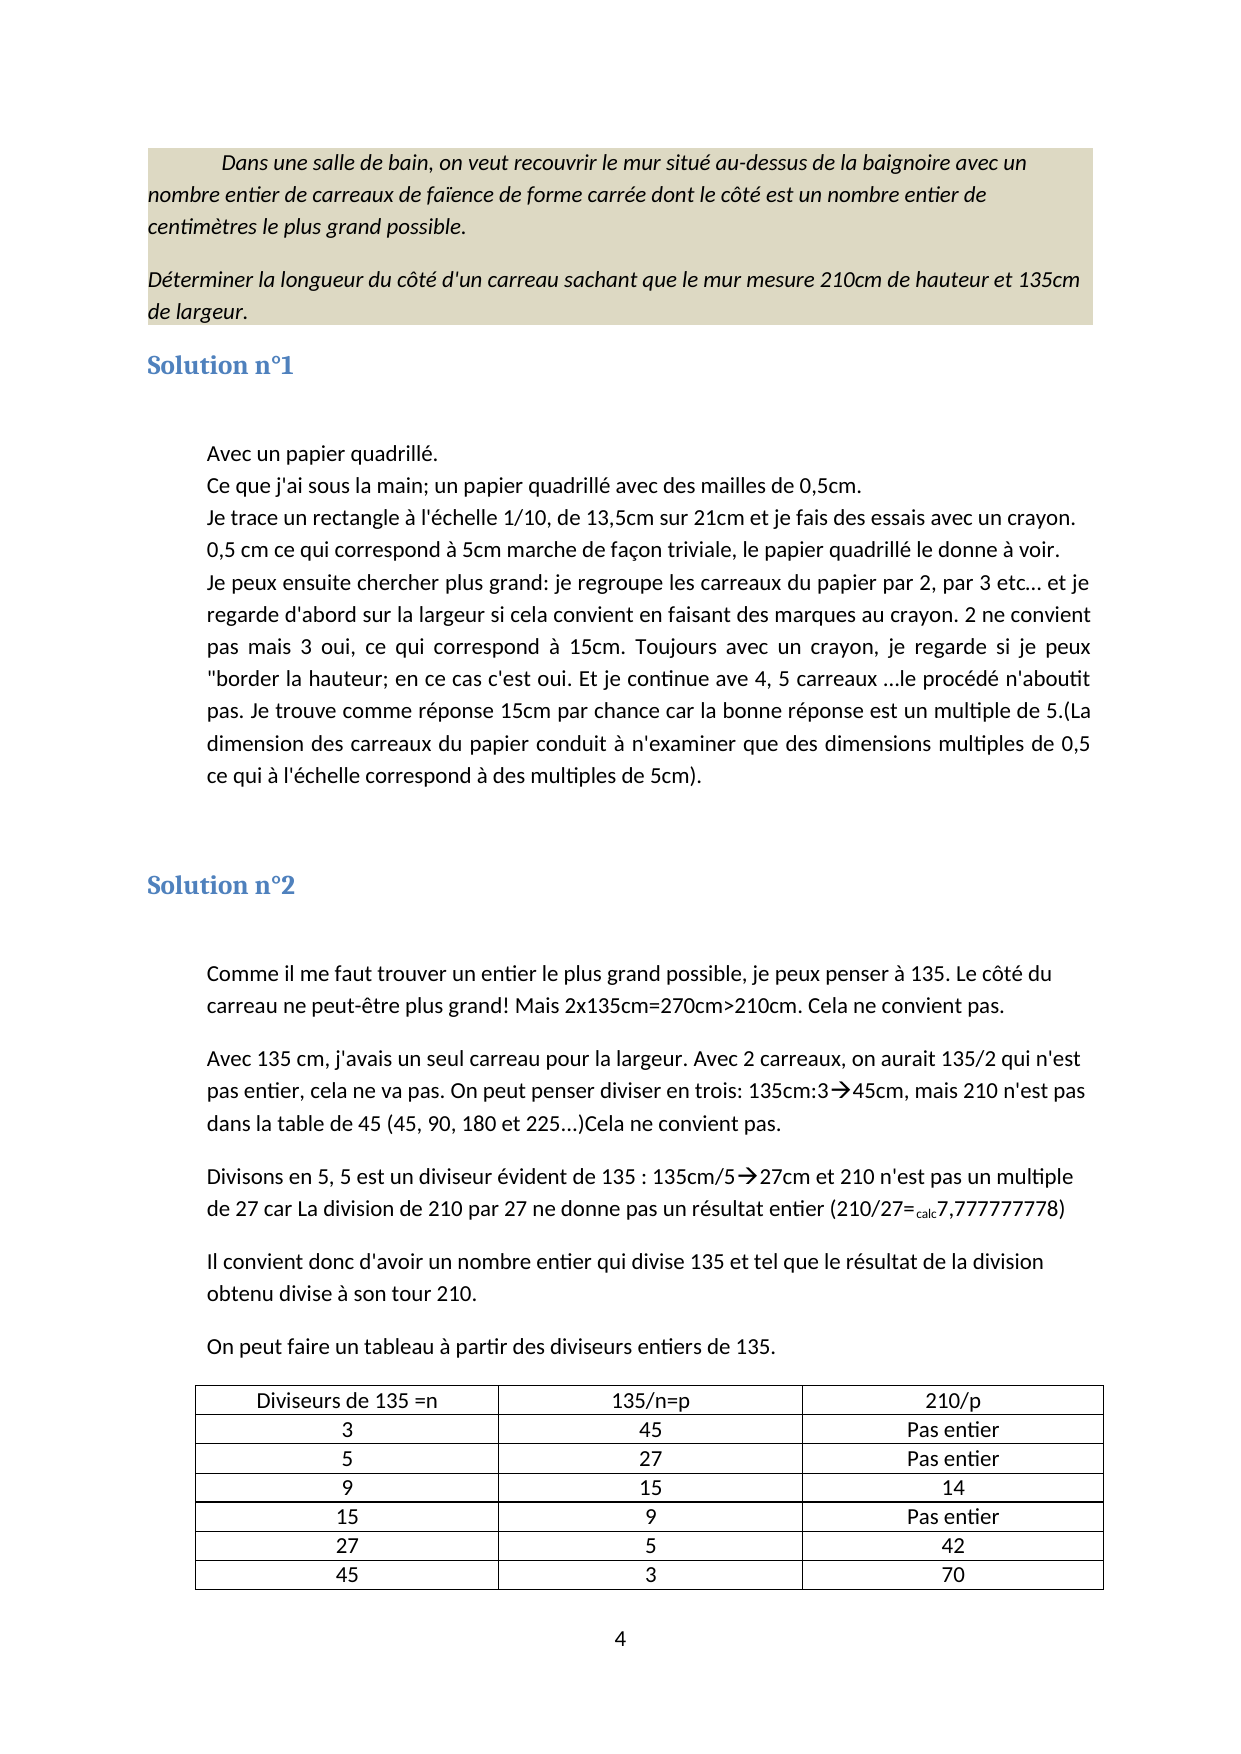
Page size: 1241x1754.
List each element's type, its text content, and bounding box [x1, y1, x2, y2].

table_cell 45 [499, 1415, 802, 1443]
table_cell 3 [196, 1415, 498, 1443]
text 0,5 cm ce qui correspond à 5cm marche de façon triviale, le papier quadrillé le donne à voir. [207, 536, 1093, 563]
table_cell Pas entier [803, 1415, 1103, 1443]
table_header Diviseurs de 135 =n [196, 1386, 498, 1414]
text Avec 135 cm, j'avais un seul carreau pour la largeur. Avec 2 carreaux, on aurait 135/2 qui n'est pas entier, cela ne va pas. On peut penser diviser en trois: 135cm:345cm, mais 210 n'est pas dans la table de 45 (45, 90, 180 et 225...)Cela ne convient pas. [207, 1044, 1093, 1137]
text On peut faire un tableau à partir des diviseurs entiers de 135. [207, 1332, 1093, 1360]
table_cell 9 [196, 1474, 498, 1501]
text Avec un papier quadrillé. [207, 439, 1093, 467]
table_cell 5 [196, 1444, 498, 1472]
subtitle Solution n°2 [148, 870, 1093, 902]
subtitle Solution n°1 [148, 350, 1093, 381]
text Je trace un rectangle à l'échelle 1/10, de 13,5cm sur 21cm et je fais des essais avec un crayon. [207, 503, 1093, 531]
table_cell 42 [803, 1532, 1103, 1559]
text Déterminer la longueur du côté d'un carreau sachant que le mur mesure 210cm de hauteur et 135cm de largeur. [148, 265, 1093, 325]
table_header 135/n=p [499, 1386, 802, 1414]
text Je peux ensuite chercher plus grand: je regroupe les carreaux du papier par 2, par 3 etc… et je regarde d'abord sur la largeur si cela convient en faisant des marques au crayon. 2 ne convient pas mais 3 oui, ce qui correspond à 15cm. Toujours avec un crayon, je regarde si je peux "border la hauteur; en ce cas c'est oui. Et je continue ave 4, 5 carreaux …le procédé n'aboutit pas. Je trouve comme réponse 15cm par chance car la bonne réponse est un multiple de 5.(La dimension des carreaux du papier conduit à n'examiner que des dimensions multiples de 0,5 ce qui à l'échelle correspond à des multiples de 5cm). [207, 568, 1093, 789]
table_cell Pas entier [803, 1444, 1103, 1472]
text Divisons en 5, 5 est un diviseur évident de 135 : 135cm/527cm et 210 n'est pas un multiple de 27 car La division de 210 par 27 ne donne pas un résultat entier (210/27=calc7,777777778) [207, 1162, 1093, 1222]
table_cell 15 [499, 1474, 802, 1501]
table_cell 70 [803, 1561, 1103, 1589]
table_cell 45 [196, 1561, 498, 1589]
table_cell Pas entier [803, 1503, 1103, 1531]
text Il convient donc d'avoir un nombre entier qui divise 135 et tel que le résultat de la division obtenu divise à son tour 210. [207, 1247, 1093, 1307]
text Comme il me faut trouver un entier le plus grand possible, je peux penser à 135. Le côté du carreau ne peut-être plus grand! Mais 2x135cm=270cm>210cm. Cela ne convient pas. [207, 959, 1093, 1019]
table_cell 3 [499, 1561, 802, 1589]
table_cell 27 [499, 1444, 802, 1472]
text Dans une salle de bain, on veut recouvrir le mur situé au-dessus de la baignoire avec un nombre entier de carreaux de faïence de forme carrée dont le côté est un nombre entier de centimètres le plus grand possible. [148, 148, 1093, 240]
table_cell 5 [499, 1532, 802, 1559]
table_cell 9 [499, 1503, 802, 1531]
table_cell 14 [803, 1474, 1103, 1501]
table_header 210/p [803, 1386, 1103, 1414]
table_cell 27 [196, 1532, 498, 1559]
text Ce que j'ai sous la main; un papier quadrillé avec des mailles de 0,5cm. [207, 471, 1093, 499]
table_cell 15 [196, 1503, 498, 1531]
